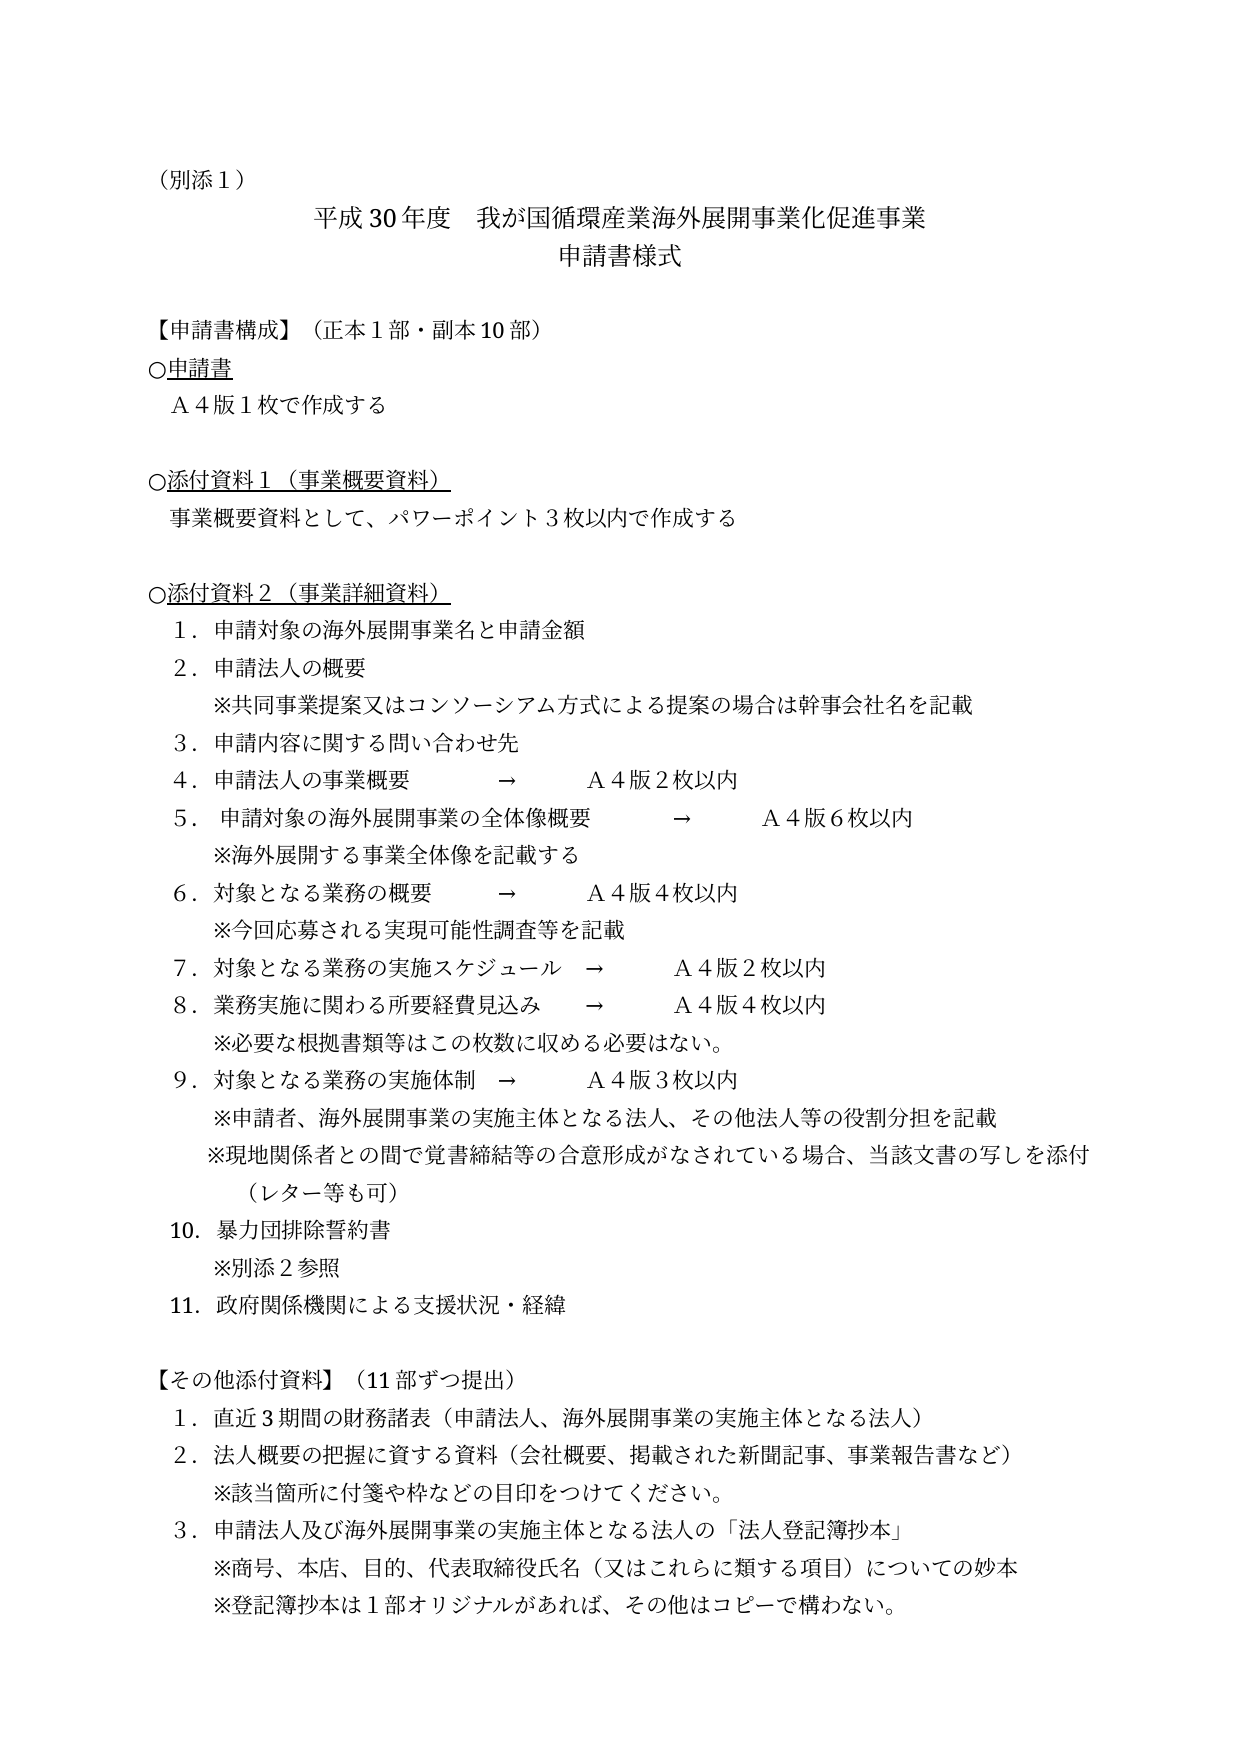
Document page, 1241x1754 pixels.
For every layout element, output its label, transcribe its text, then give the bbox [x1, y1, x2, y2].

text 10．暴力団排除誓約書 [148, 1211, 1092, 1248]
text ８．業務実施に関わる所要経費見込み → Ａ４版４枚以内 [148, 986, 1092, 1023]
text 事業概要資料として、パワーポイント３枚以内で作成する [148, 498, 1092, 536]
text ※海外展開する事業全体像を記載する [148, 836, 1092, 873]
text ３．申請法人及び海外展開事業の実施主体となる法人の「法人登記簿抄本」 [148, 1511, 1092, 1548]
text ○添付資料２（事業詳細資料） [148, 573, 1092, 611]
text ３．申請内容に関する問い合わせ先 [148, 723, 1092, 761]
text ４．申請法人の事業概要 → Ａ４版２枚以内 [148, 761, 1092, 798]
text ５. 申請対象の海外展開事業の全体像概要 → Ａ４版６枚以内 [148, 798, 1092, 836]
text 平成30年度 我が国循環産業海外展開事業化促進事業 [148, 198, 1092, 236]
text ※商号、本店、目的、代表取締役氏名（又はこれらに類する項目）についての妙本 [148, 1548, 1092, 1586]
text ２．申請法人の概要 [148, 648, 1092, 686]
text ○添付資料１（事業概要資料） [148, 461, 1092, 498]
text ※登記簿抄本は１部オリジナルがあれば、その他はコピーで構わない。 [148, 1586, 1092, 1623]
text ※現地関係者との間で覚書締結等の合意形成がなされている場合、当該文書の写しを添付（レター等も可） [207, 1136, 1092, 1211]
text ９．対象となる業務の実施体制 → Ａ４版３枚以内 [148, 1061, 1092, 1098]
text ※別添２参照 [148, 1248, 1092, 1286]
text 11．政府関係機関による支援状況・経緯 [148, 1286, 1092, 1323]
text 【申請書構成】（正本１部・副本10部） [148, 311, 1092, 348]
text ○申請書 [148, 348, 1092, 386]
text Ａ４版１枚で作成する [148, 386, 1092, 423]
text １．直近3期間の財務諸表（申請法人、海外展開事業の実施主体となる法人） [148, 1398, 1092, 1436]
text ６．対象となる業務の概要 → Ａ４版４枚以内 [148, 873, 1092, 911]
text ※今回応募される実現可能性調査等を記載 [148, 911, 1092, 948]
text ２．法人概要の把握に資する資料（会社概要、掲載された新聞記事、事業報告書など） [148, 1436, 1092, 1473]
text ※共同事業提案又はコンソーシアム方式による提案の場合は幹事会社名を記載 [148, 686, 1092, 723]
text （別添１） [148, 161, 1092, 198]
text ※該当箇所に付箋や枠などの目印をつけてください。 [148, 1473, 1092, 1511]
text ※必要な根拠書類等はこの枚数に収める必要はない。 [148, 1023, 1092, 1061]
text ７．対象となる業務の実施スケジュール → Ａ４版２枚以内 [148, 948, 1092, 986]
text 【その他添付資料】（11部ずつ提出） [148, 1361, 1092, 1398]
text ※申請者、海外展開事業の実施主体となる法人、その他法人等の役割分担を記載 [148, 1098, 1092, 1136]
text １．申請対象の海外展開事業名と申請金額 [148, 611, 1092, 648]
text 申請書様式 [148, 236, 1092, 273]
